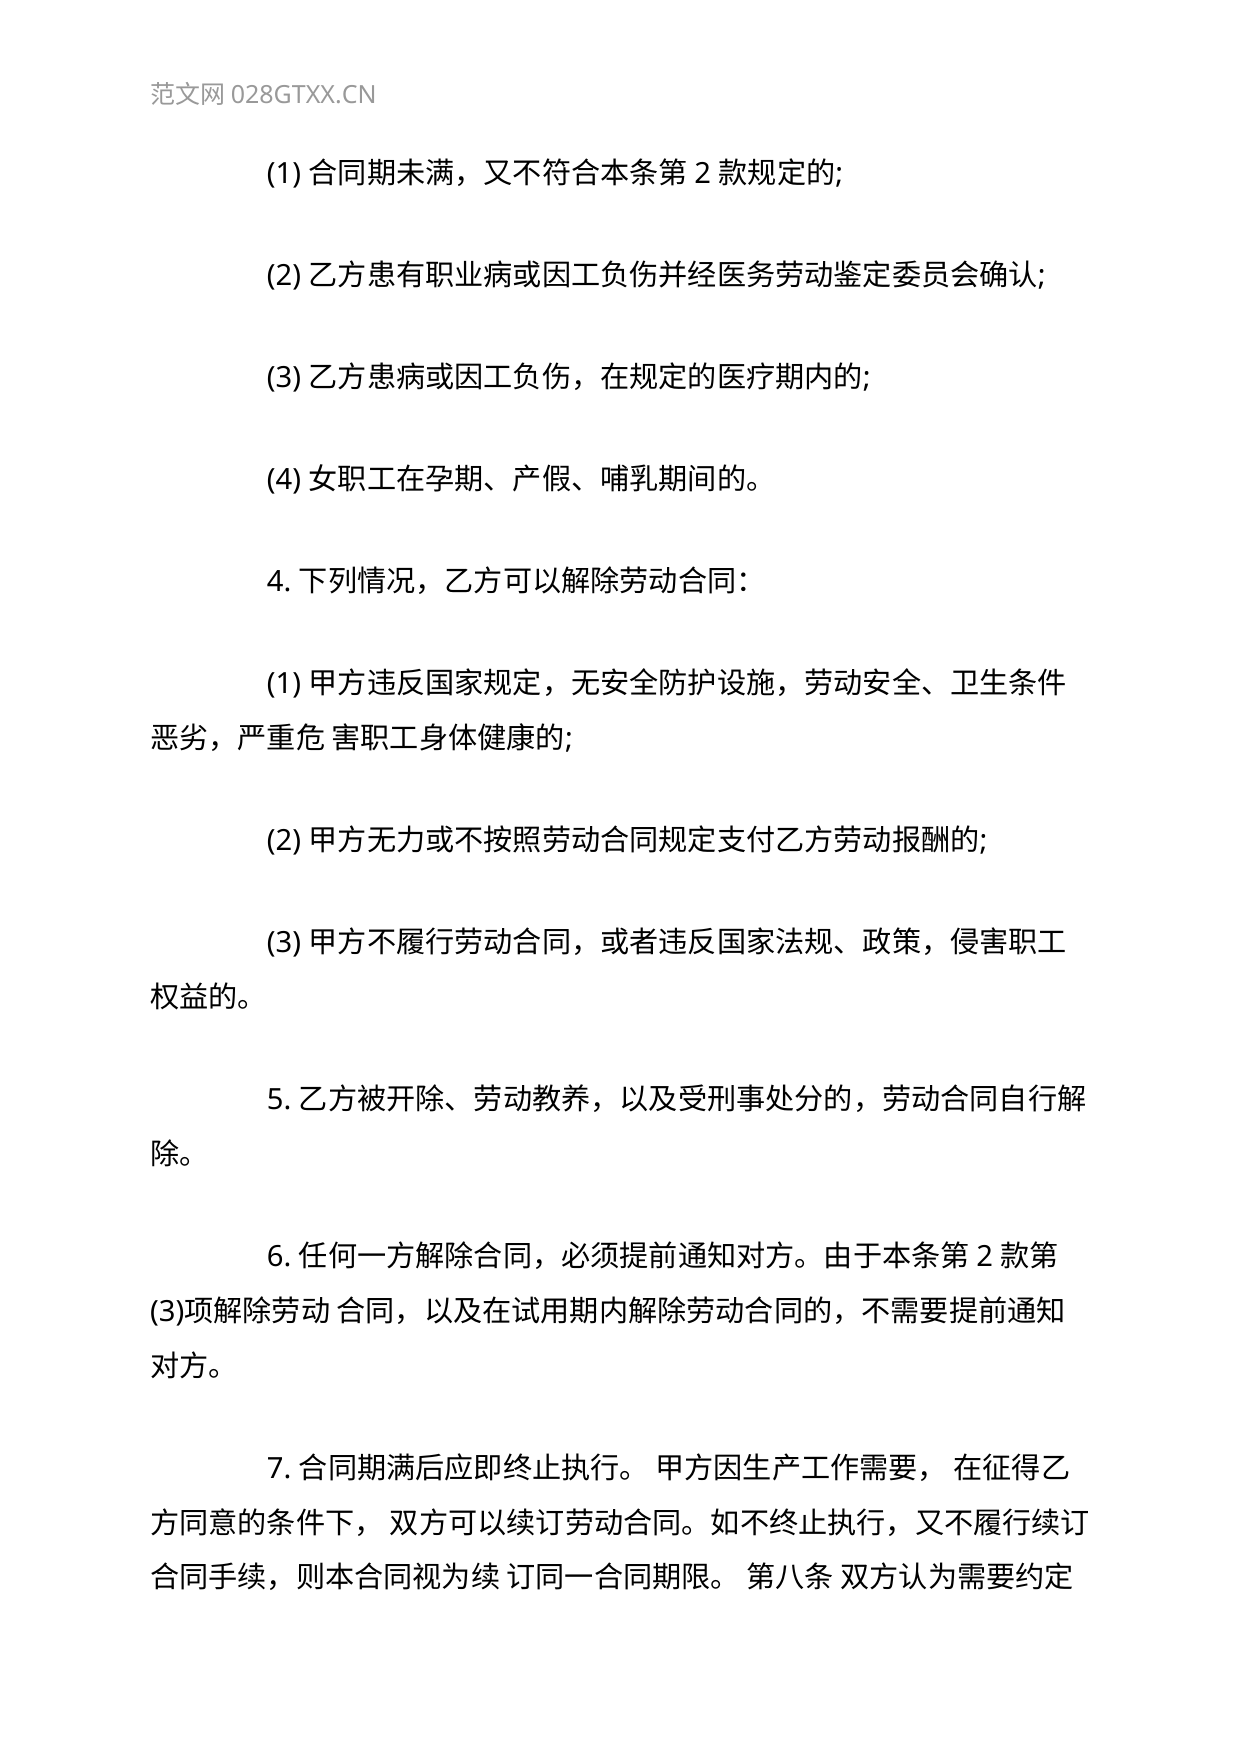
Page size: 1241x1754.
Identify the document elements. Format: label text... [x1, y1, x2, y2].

text (1) 合同期未满，又不符合本条第 2 款规定的; [150, 150, 1090, 192]
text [150, 1444, 1090, 1596]
text (2) 乙方患有职业病或因工负伤并经医务劳动鉴定委员会确认; [150, 252, 1090, 294]
text (3) 乙方患病或因工负伤，在规定的医疗期内的; [150, 354, 1090, 396]
text 6. 任何一方解除合同，必须提前通知对方。由于本条第 2 款第(3)项解除劳动 合同，以及在试用期内解除劳动合同的，不需要提前通知对方。 [150, 1232, 1090, 1385]
text 4. 下列情况，乙方可以解除劳动合同： [150, 558, 1090, 600]
text (4) 女职工在孕期、产假、哺乳期间的。 [150, 456, 1090, 498]
text (1) 甲方违反国家规定，无安全防护设施，劳动安全、卫生条件恶劣，严重危 害职工身体健康的; [150, 660, 1090, 757]
text (3) 甲方不履行劳动合同，或者违反国家法规、政策，侵害职工权益的。 [150, 919, 1090, 1016]
text 5. 乙方被开除、劳动教养，以及受刑事处分的，劳动合同自行解除。 [150, 1076, 1090, 1173]
text (2) 甲方无力或不按照劳动合同规定支付乙方劳动报酬的; [150, 817, 1090, 859]
